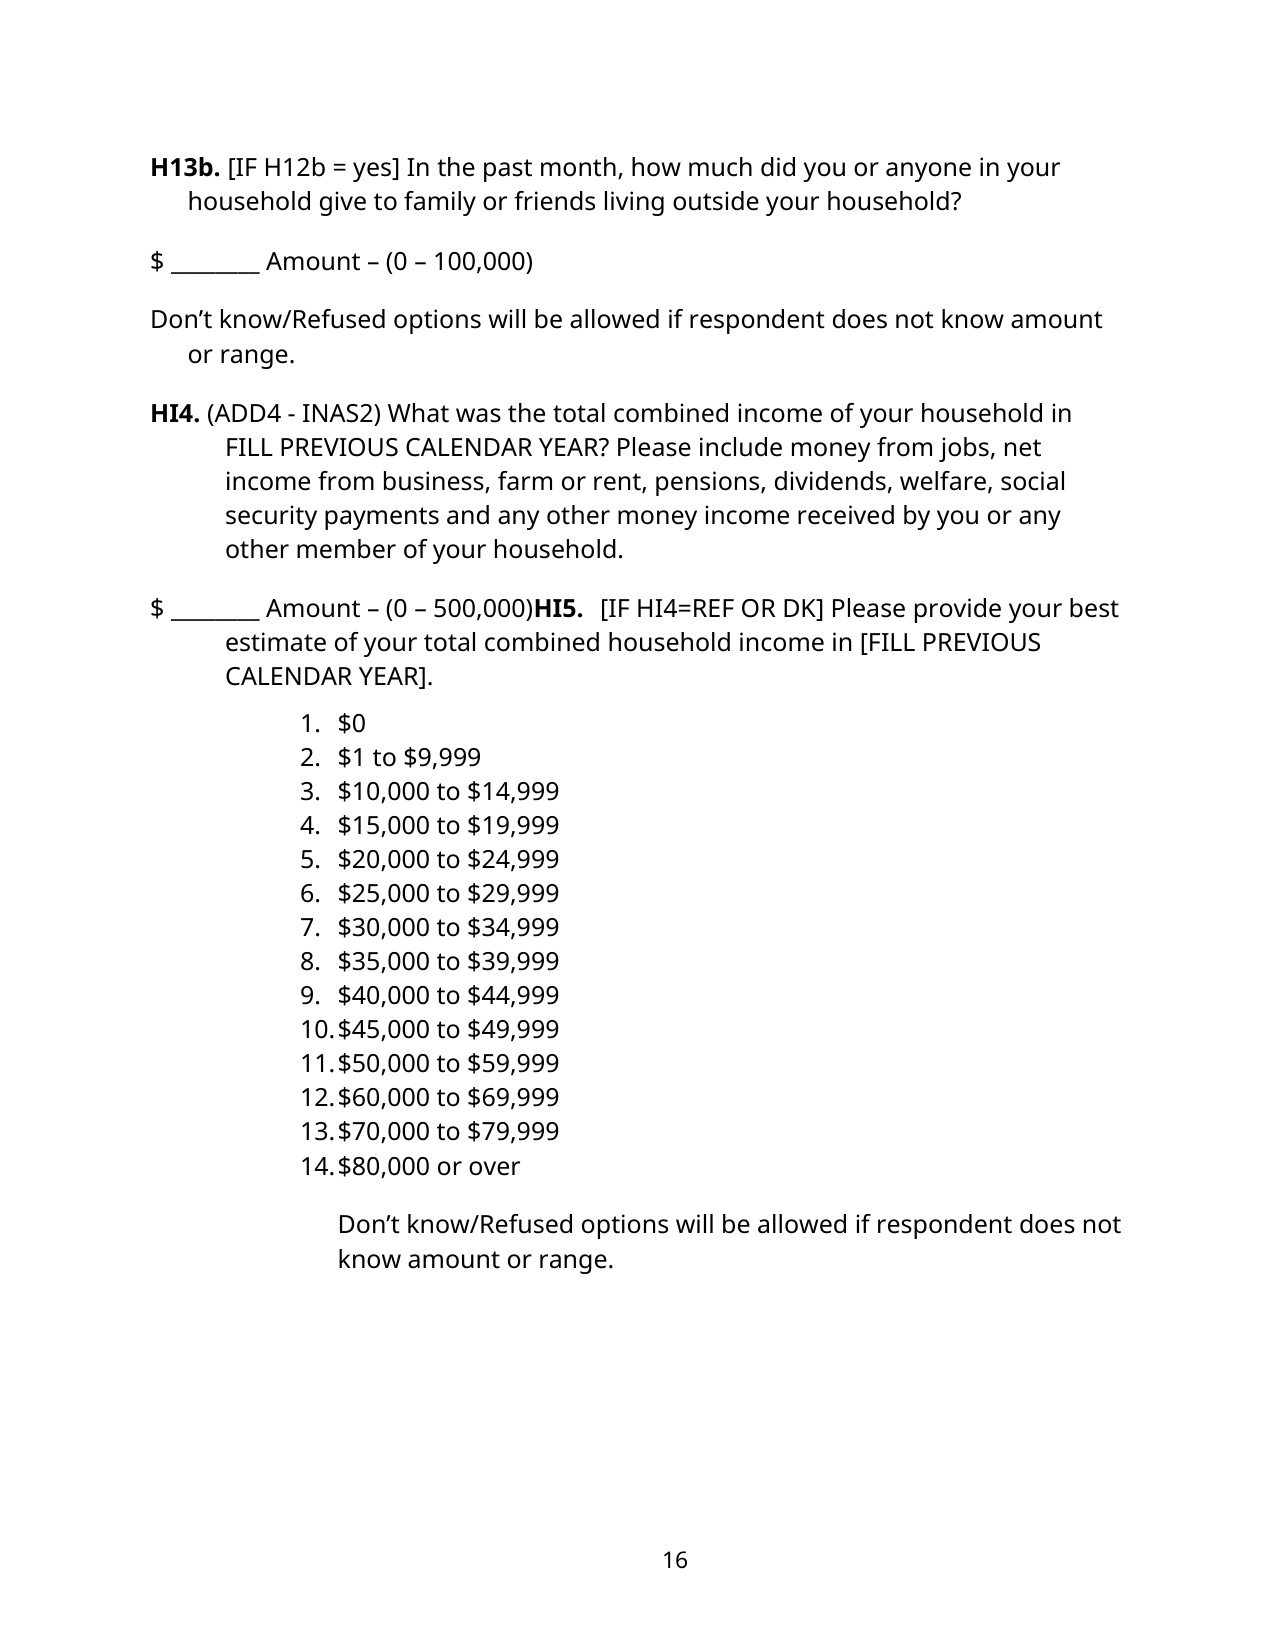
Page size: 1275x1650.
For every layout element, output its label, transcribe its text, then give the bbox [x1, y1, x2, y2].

text $ ________ Amount – (0 – 100,000) [150, 243, 1125, 277]
list $15,000 to $19,999 [300, 807, 1125, 842]
text Don’t know/Refused options will be allowed if respondent does not know amount or range. [150, 302, 1125, 370]
list $10,000 to $14,999 [300, 773, 1125, 807]
list $70,000 to $79,999 [300, 1114, 1125, 1148]
list $0 [300, 705, 1125, 739]
list $30,000 to $34,999 [300, 910, 1125, 944]
list $25,000 to $29,999 [300, 876, 1125, 910]
list $20,000 to $24,999 [300, 842, 1125, 876]
list $80,000 or over [300, 1148, 1125, 1182]
list $60,000 to $69,999 [300, 1080, 1125, 1114]
text Don’t know/Refused options will be allowed if respondent does not know amount or range. [337, 1207, 1125, 1275]
list $50,000 to $59,999 [300, 1046, 1125, 1080]
list $40,000 to $44,999 [300, 978, 1125, 1012]
text $ ________ Amount – (0 – 500,000)HI5. [IF HI4=REF OR DK] Please provide your best estimate of your total combined household income in [FILL PREVIOUS CALENDAR YEAR]. [150, 591, 1125, 693]
list $35,000 to $39,999 [300, 944, 1125, 978]
list $1 to $9,999 [300, 739, 1125, 773]
list $45,000 to $49,999 [300, 1012, 1125, 1046]
text H13b. [IF H12b = yes] In the past month, how much did you or anyone in your household give to family or friends living outside your household? [150, 150, 1125, 218]
text HI4. (ADD4 - INAS2) What was the total combined income of your household in FILL PREVIOUS CALENDAR YEAR? Please include money from jobs, net income from business, farm or rent, pensions, dividends, welfare, social security payments and any other money income received by you or any other member of your household. [150, 395, 1125, 566]
